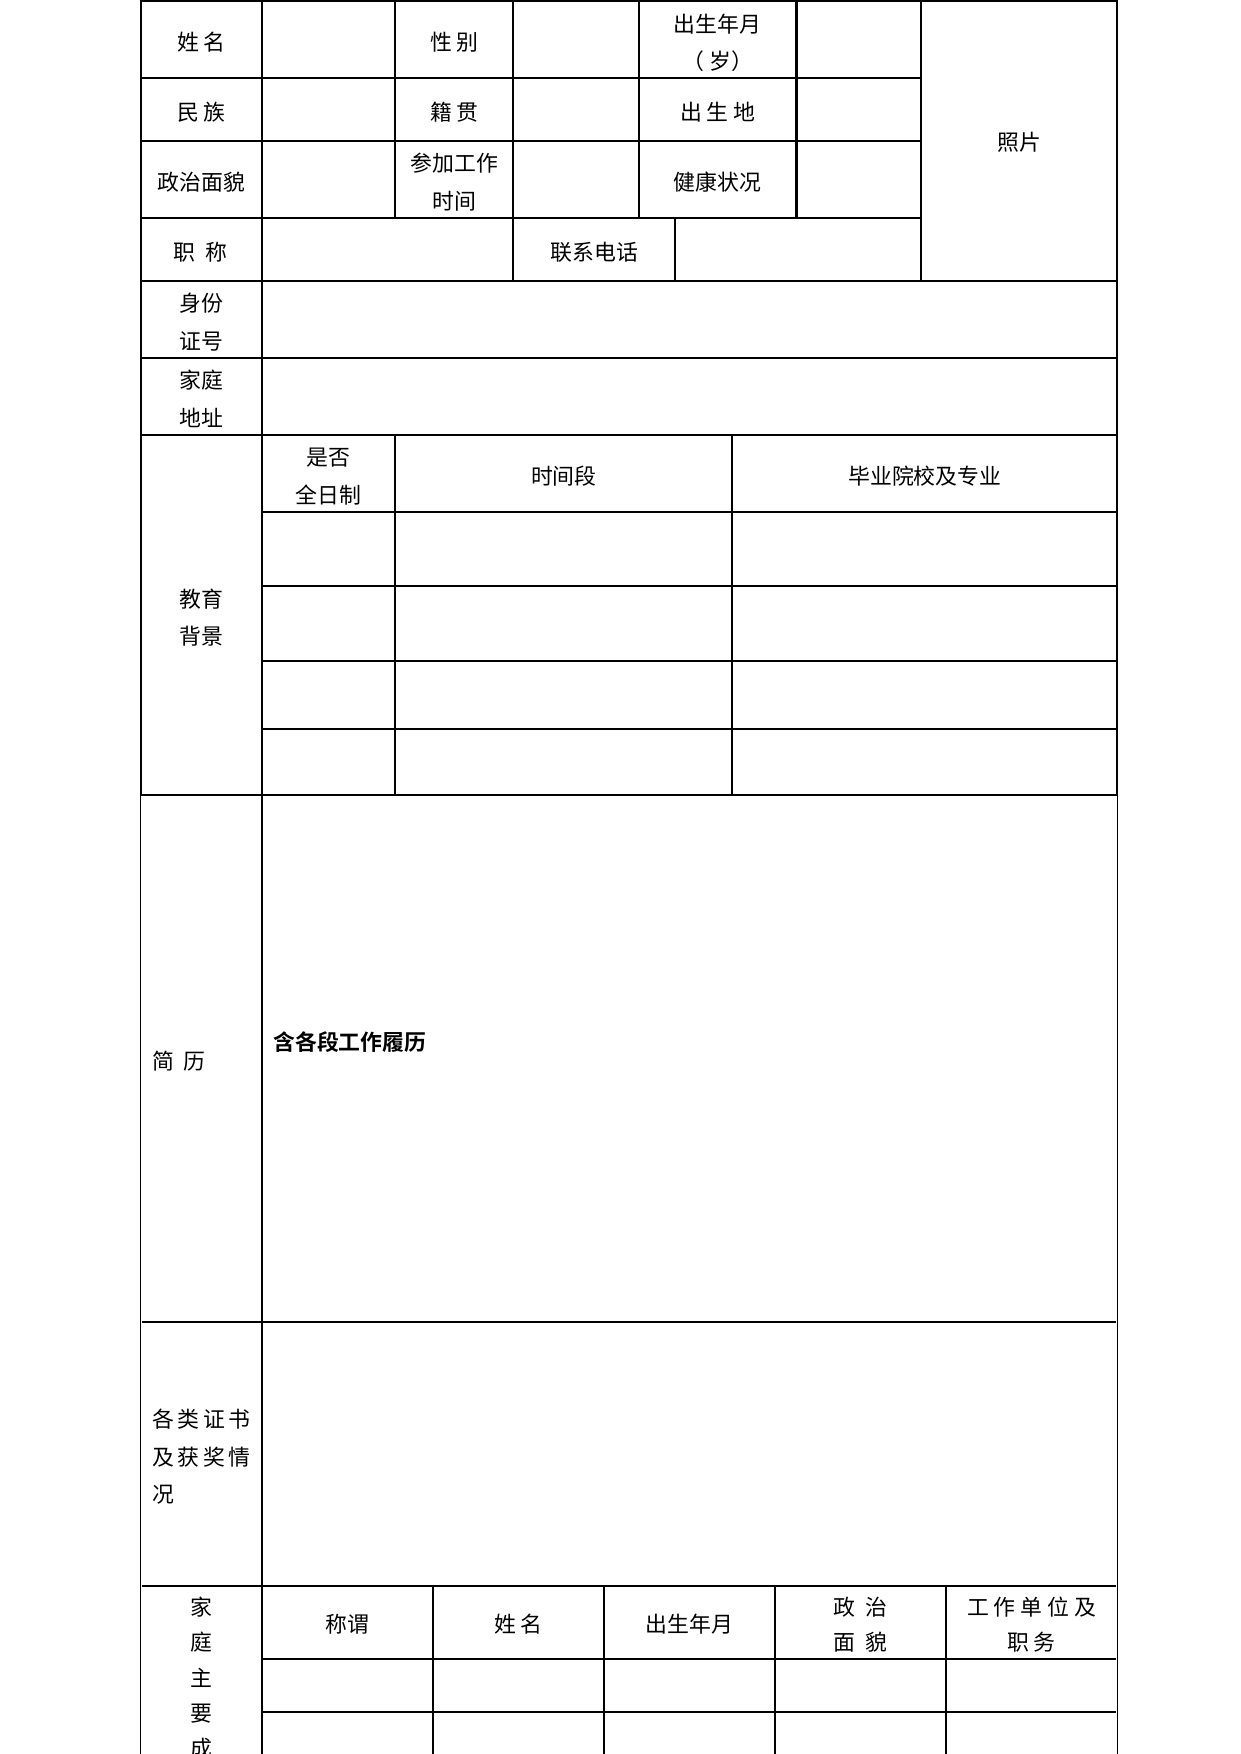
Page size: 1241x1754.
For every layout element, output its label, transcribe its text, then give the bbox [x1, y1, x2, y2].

table_cell [947, 1711, 1117, 1754]
table_header 姓 名 [142, 2, 261, 77]
table_cell [396, 730, 731, 794]
table_cell 政治面貌 [142, 142, 261, 217]
table_cell [263, 1713, 432, 1754]
table_cell 健康状况 [640, 142, 795, 217]
table_cell 教育 背景 [142, 436, 261, 794]
table_cell 政 治 面 貌 [776, 1587, 945, 1658]
table_cell [605, 1660, 774, 1711]
table_cell 参加工作时间 [396, 142, 512, 217]
table_cell 含各段工作履历 [263, 796, 1117, 1321]
table_cell [733, 662, 1116, 728]
table_cell 是否 全日制 [263, 436, 394, 511]
table_cell 身份 证号 [142, 282, 261, 357]
table_cell [263, 662, 394, 728]
table_cell 家庭 地址 [142, 359, 261, 434]
table_cell 称谓 [263, 1587, 432, 1658]
table_cell 联系电话 [514, 219, 674, 279]
table_cell [676, 219, 920, 279]
table_cell [514, 79, 638, 139]
table_cell 籍 贯 [396, 79, 512, 139]
table_header [514, 2, 638, 77]
table_cell [798, 142, 920, 217]
table_header [263, 2, 394, 77]
table_cell [263, 142, 394, 217]
table_cell [776, 1660, 945, 1711]
table_header 性 别 [396, 2, 512, 77]
table_cell 时间段 [396, 436, 731, 511]
table_cell [396, 662, 731, 728]
table_cell 家 庭 主 要 成 员 及 重 要 社 会 关 系 [141, 1585, 261, 1754]
table_header [798, 2, 920, 77]
table_cell [263, 359, 1116, 434]
table_cell 民 族 [142, 79, 261, 139]
table_cell [263, 513, 394, 585]
table_cell [263, 282, 1116, 357]
table_cell [605, 1713, 774, 1754]
table_cell [947, 1658, 1117, 1711]
table_cell [733, 587, 1116, 659]
table_header 出生年月 （ 岁） [640, 2, 795, 77]
table_cell 各类证书及获奖情况 [141, 1321, 261, 1585]
table_cell [263, 587, 394, 659]
table_cell 出生年月 [605, 1587, 774, 1658]
table_cell 简 历 [141, 796, 261, 1321]
table_cell [776, 1713, 945, 1754]
table_cell [263, 730, 394, 794]
table_cell [514, 142, 638, 217]
table_cell [263, 1321, 1117, 1585]
table_cell 姓 名 [434, 1587, 603, 1658]
table_header 照片 [922, 2, 1116, 279]
table_cell [733, 730, 1116, 794]
table_cell [434, 1660, 603, 1711]
table_cell 职 称 [142, 219, 261, 279]
table_cell [396, 587, 731, 659]
table_cell [263, 1660, 432, 1711]
table_cell 工 作 单 位 及 职 务 [947, 1585, 1117, 1658]
table_cell [798, 79, 920, 139]
table_cell 毕业院校及专业 [733, 436, 1116, 511]
table_cell 出 生 地 [640, 79, 795, 139]
table_cell [263, 219, 512, 279]
table_cell [733, 513, 1116, 585]
table_cell [396, 513, 731, 585]
table_cell [263, 79, 394, 139]
table_cell [434, 1713, 603, 1754]
